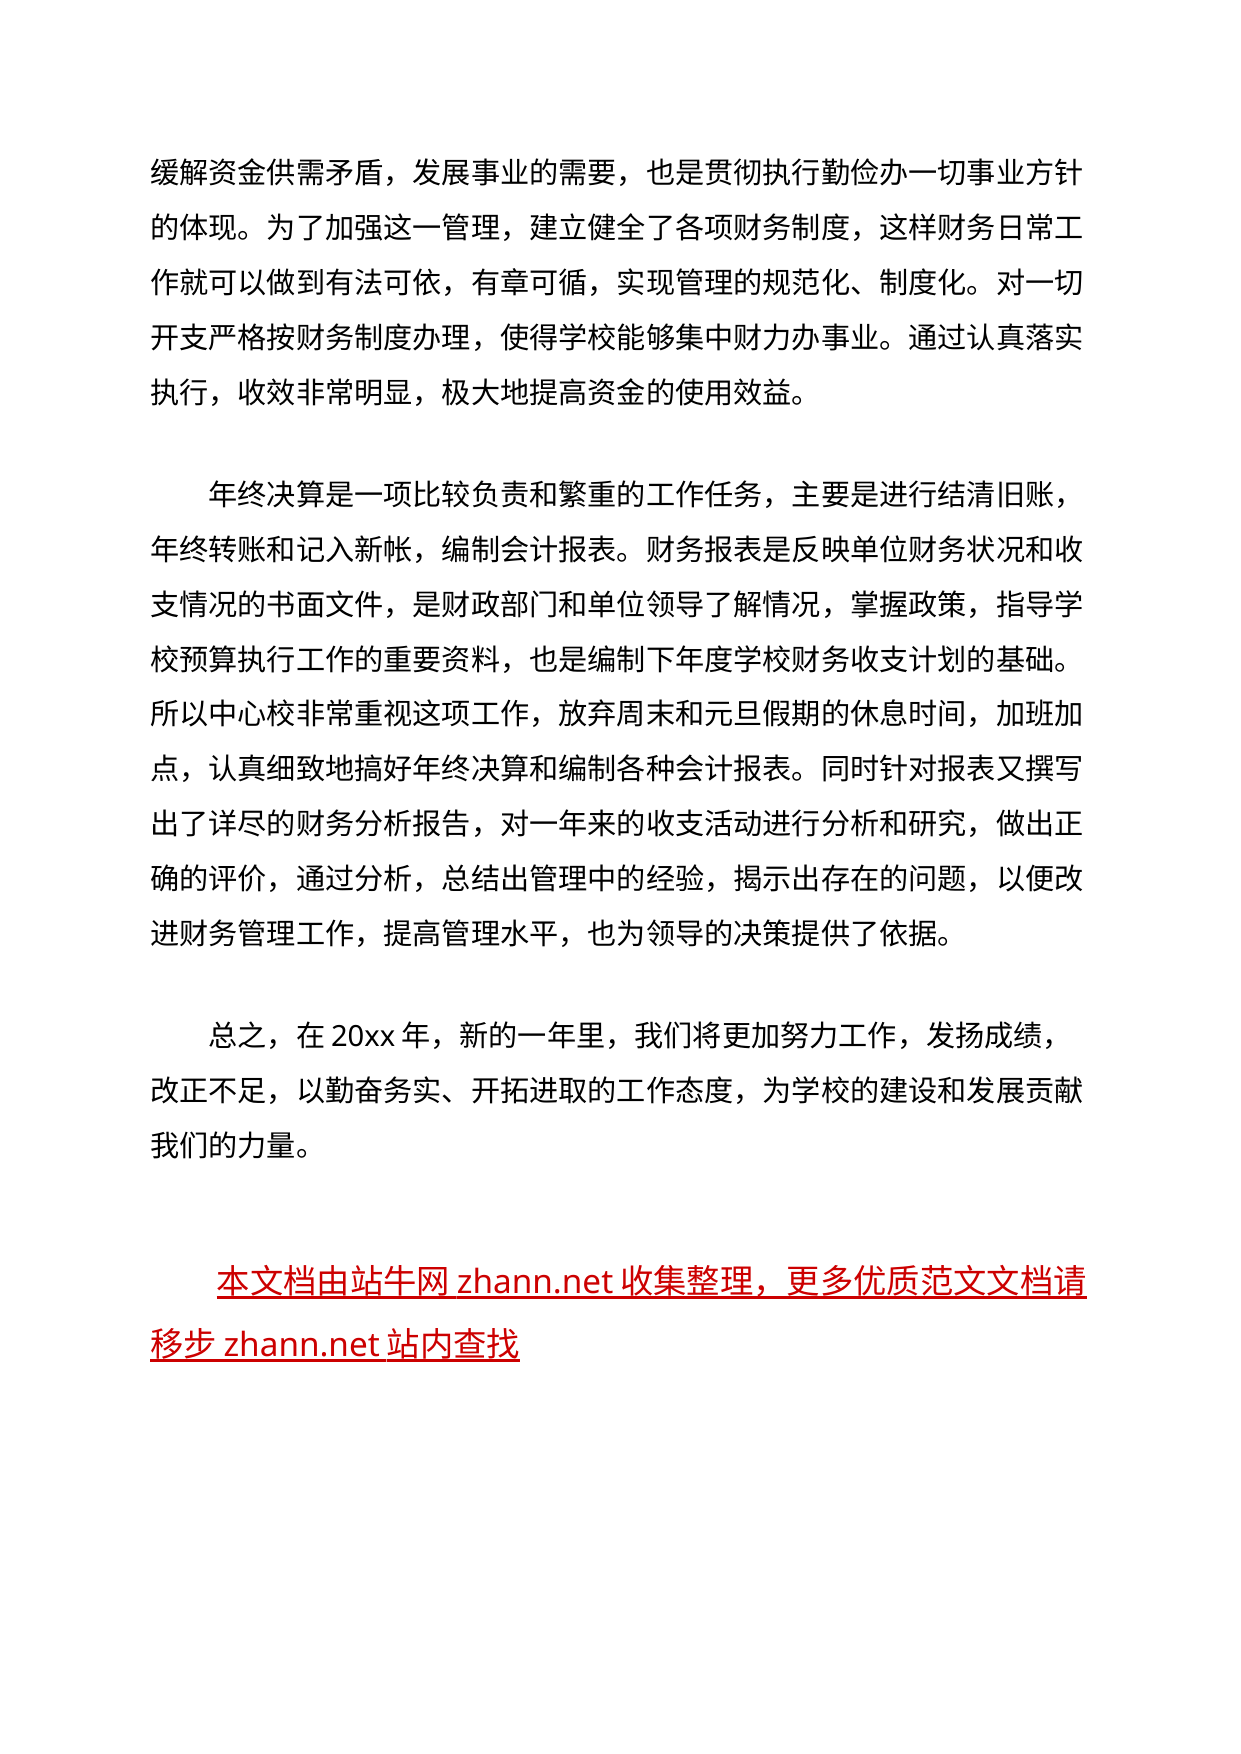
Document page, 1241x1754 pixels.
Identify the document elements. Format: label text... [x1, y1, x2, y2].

text 本文档由站牛网zhann.net收集整理，更多优质范文文档请移步zhann.net站内查找 [150, 1255, 1090, 1366]
text 总之，在20xx年，新的一年里，我们将更加努力工作，发扬成绩，改正不足，以勤奋务实、开拓进取的工作态度，为学校的建设和发展贡献我们的力量。 [150, 1012, 1090, 1164]
text 年终决算是一项比较负责和繁重的工作任务，主要是进行结清旧账，年终转账和记入新帐，编制会计报表。财务报表是反映单位财务状况和收支情况的书面文件，是财政部门和单位领导了解情况，掌握政策，指导学校预算执行工作的重要资料，也是编制下年度学校财务收支计划的基础。所以中心校非常重视这项工作，放弃周末和元旦假期的休息时间，加班加点，认真细致地搞好年终决算和编制各种会计报表。同时针对报表又撰写出了详尽的财务分析报告，对一年来的收支活动进行分析和研究，做出正确的评价，通过分析，总结出管理中的经验，揭示出存在的问题，以便改进财务管理工作，提高管理水平，也为领导的决策提供了依据。 [150, 471, 1090, 953]
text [150, 150, 1090, 412]
